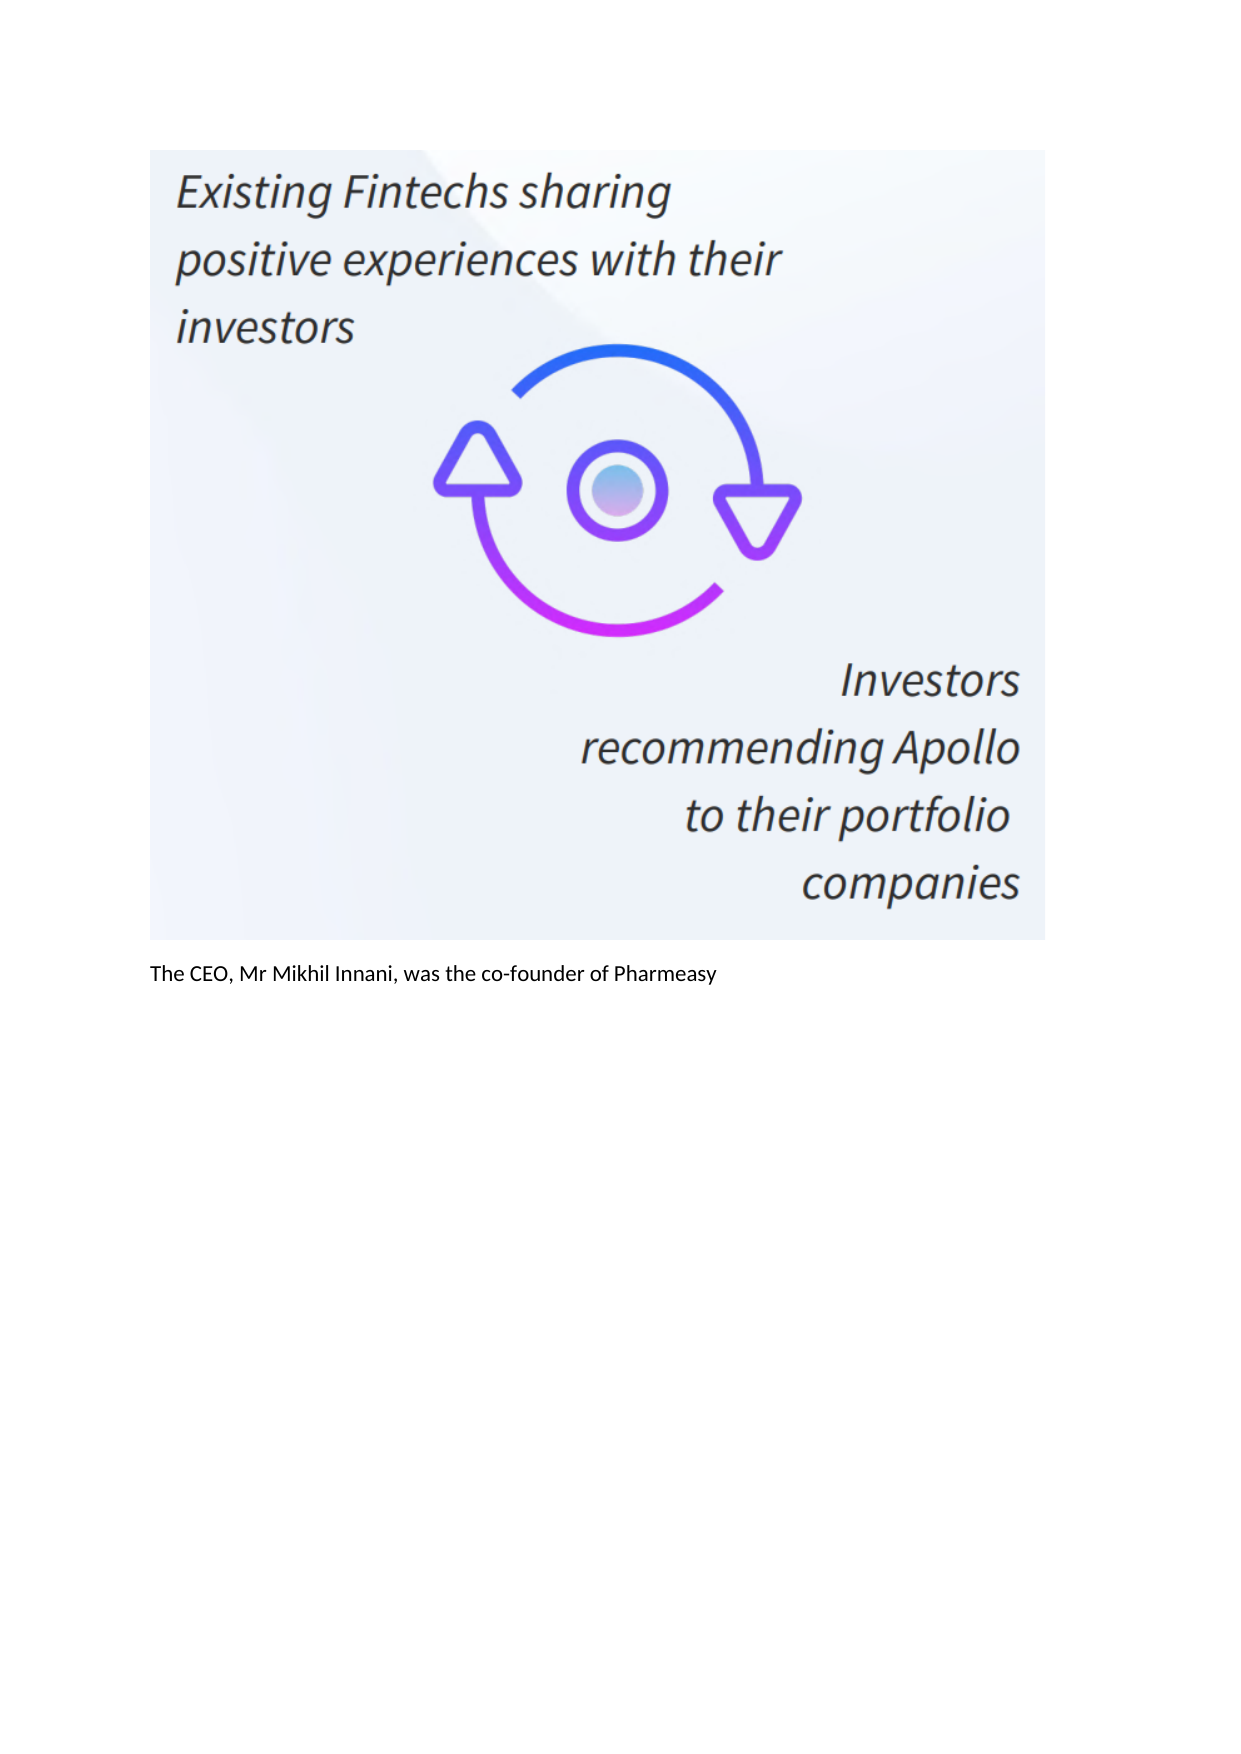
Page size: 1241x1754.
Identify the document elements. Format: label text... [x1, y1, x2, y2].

picture [150, 150, 1046, 940]
text The CEO, Mr Mikhil Innani, was the co-founder of Pharmeasy [150, 959, 1090, 987]
